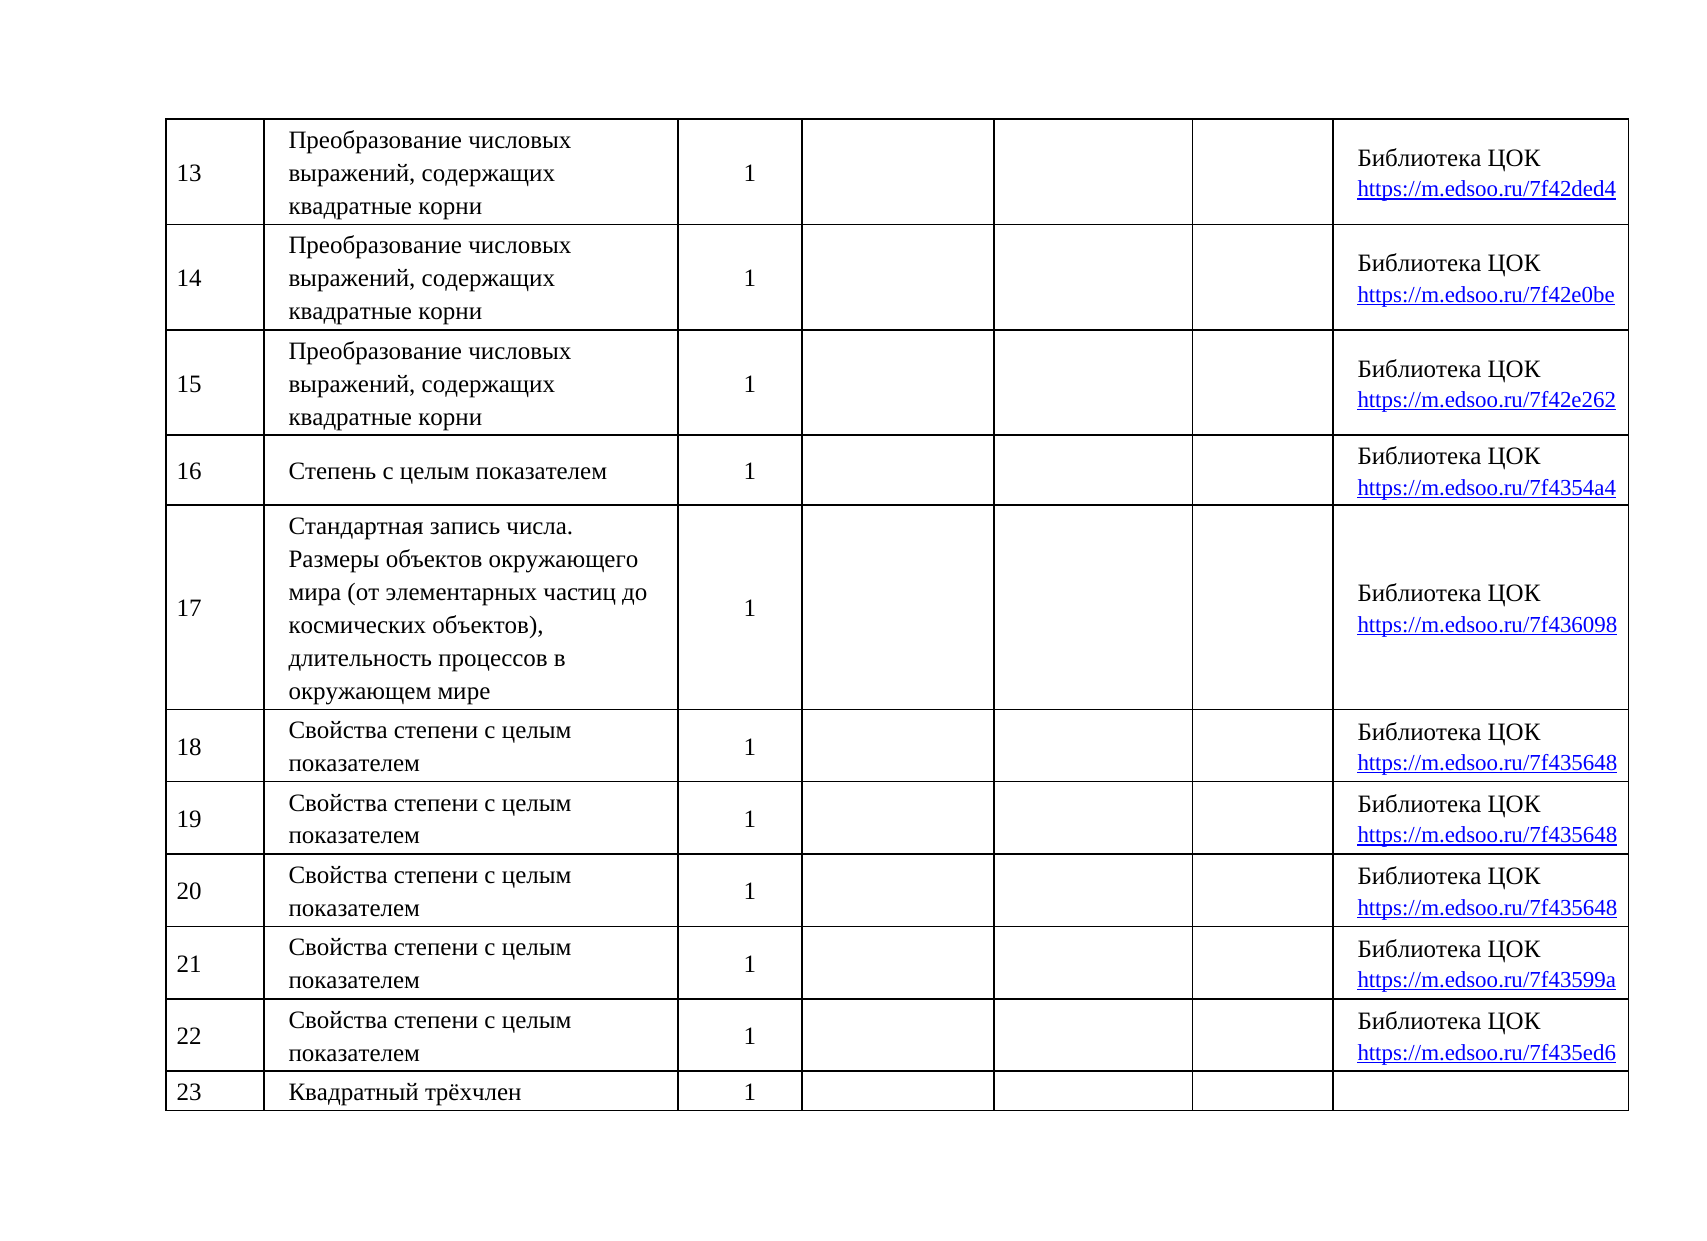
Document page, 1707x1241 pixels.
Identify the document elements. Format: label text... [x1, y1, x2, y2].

table_cell [1193, 120, 1332, 223]
table_cell [995, 506, 1192, 708]
table_cell [803, 855, 993, 926]
table_cell 1 [679, 782, 801, 853]
table_cell [995, 782, 1192, 853]
table_cell Библиотека ЦОК https://m.edsoo.ru/7f42e0be [1334, 225, 1628, 329]
table_cell [1334, 1072, 1628, 1110]
table_cell Свойства степени с целым показателем [265, 855, 677, 926]
table_cell [803, 331, 993, 434]
table_cell Библиотека ЦОК https://m.edsoo.ru/7f435648 [1334, 855, 1628, 926]
table_cell [995, 855, 1192, 926]
table_cell Библиотека ЦОК https://m.edsoo.ru/7f43599a [1334, 927, 1628, 998]
table_cell [995, 225, 1192, 329]
table_cell [1193, 710, 1332, 781]
table_cell [803, 225, 993, 329]
table_cell [1193, 782, 1332, 853]
table_cell 1 [679, 506, 801, 708]
table_cell Библиотека ЦОК https://m.edsoo.ru/7f4354a4 [1334, 436, 1628, 504]
table_cell 17 [167, 506, 263, 708]
table_cell 1 [679, 1000, 801, 1070]
table_cell 1 [679, 855, 801, 926]
table_cell 13 [167, 120, 263, 223]
table_cell 1 [679, 436, 801, 504]
table_cell [995, 1000, 1192, 1070]
table_cell [803, 927, 993, 998]
table_cell 14 [167, 225, 263, 329]
table_cell Стандартная запись числа. Размеры объектов окружающего мира (от элементарных частиц до космических объектов), длительность процессов в окружающем мире [265, 506, 677, 708]
table_cell [1193, 225, 1332, 329]
table_cell 1 [679, 927, 801, 998]
table_cell Свойства степени с целым показателем [265, 1000, 677, 1070]
table_cell Библиотека ЦОК https://m.edsoo.ru/7f435648 [1334, 710, 1628, 781]
table_cell [1193, 436, 1332, 504]
table_cell Преобразование числовых выражений, содержащих квадратные корни [265, 331, 677, 434]
table_cell 22 [167, 1000, 263, 1070]
table_cell 23 [167, 1072, 263, 1110]
table_cell [803, 436, 993, 504]
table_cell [265, 120, 677, 223]
table_cell [1193, 927, 1332, 998]
table_cell [995, 120, 1192, 223]
table_cell [803, 506, 993, 708]
table_cell 15 [167, 331, 263, 434]
table_cell 1 [679, 1072, 801, 1110]
table_cell 1 [679, 331, 801, 434]
table_cell Квадратный трёхчлен [265, 1072, 677, 1110]
table_cell Степень с целым показателем [265, 436, 677, 504]
table_cell Библиотека ЦОК https://m.edsoo.ru/7f435ed6 [1334, 1000, 1628, 1070]
table_cell Библиотека ЦОК https://m.edsoo.ru/7f436098 [1334, 506, 1628, 708]
table_cell [1193, 331, 1332, 434]
table_cell Свойства степени с целым показателем [265, 782, 677, 853]
table_cell [995, 927, 1192, 998]
table_cell [995, 1072, 1192, 1110]
table_cell 18 [167, 710, 263, 781]
table_cell [995, 331, 1192, 434]
table_cell 1 [679, 225, 801, 329]
table_cell [803, 120, 993, 223]
table_cell Свойства степени с целым показателем [265, 927, 677, 998]
table_cell Библиотека ЦОК https://m.edsoo.ru/7f42e262 [1334, 331, 1628, 434]
table_cell [995, 710, 1192, 781]
table_cell Библиотека ЦОК https://m.edsoo.ru/7f435648 [1334, 782, 1628, 853]
table_cell [1193, 1072, 1332, 1110]
table_cell [995, 436, 1192, 504]
table_cell Свойства степени с целым показателем [265, 710, 677, 781]
table_cell 1 [679, 710, 801, 781]
table_cell [803, 782, 993, 853]
table_cell [803, 1000, 993, 1070]
table_cell [1193, 855, 1332, 926]
table_cell 1 [679, 120, 801, 223]
table_cell 21 [167, 927, 263, 998]
table_cell [803, 710, 993, 781]
table_cell 19 [167, 782, 263, 853]
table_cell [1193, 1000, 1332, 1070]
table_cell [803, 1072, 993, 1110]
table_cell 16 [167, 436, 263, 504]
table_cell 20 [167, 855, 263, 926]
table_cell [265, 225, 677, 329]
table_cell Библиотека ЦОК https://m.edsoo.ru/7f42ded4 [1334, 120, 1628, 223]
table_cell [1193, 506, 1332, 708]
